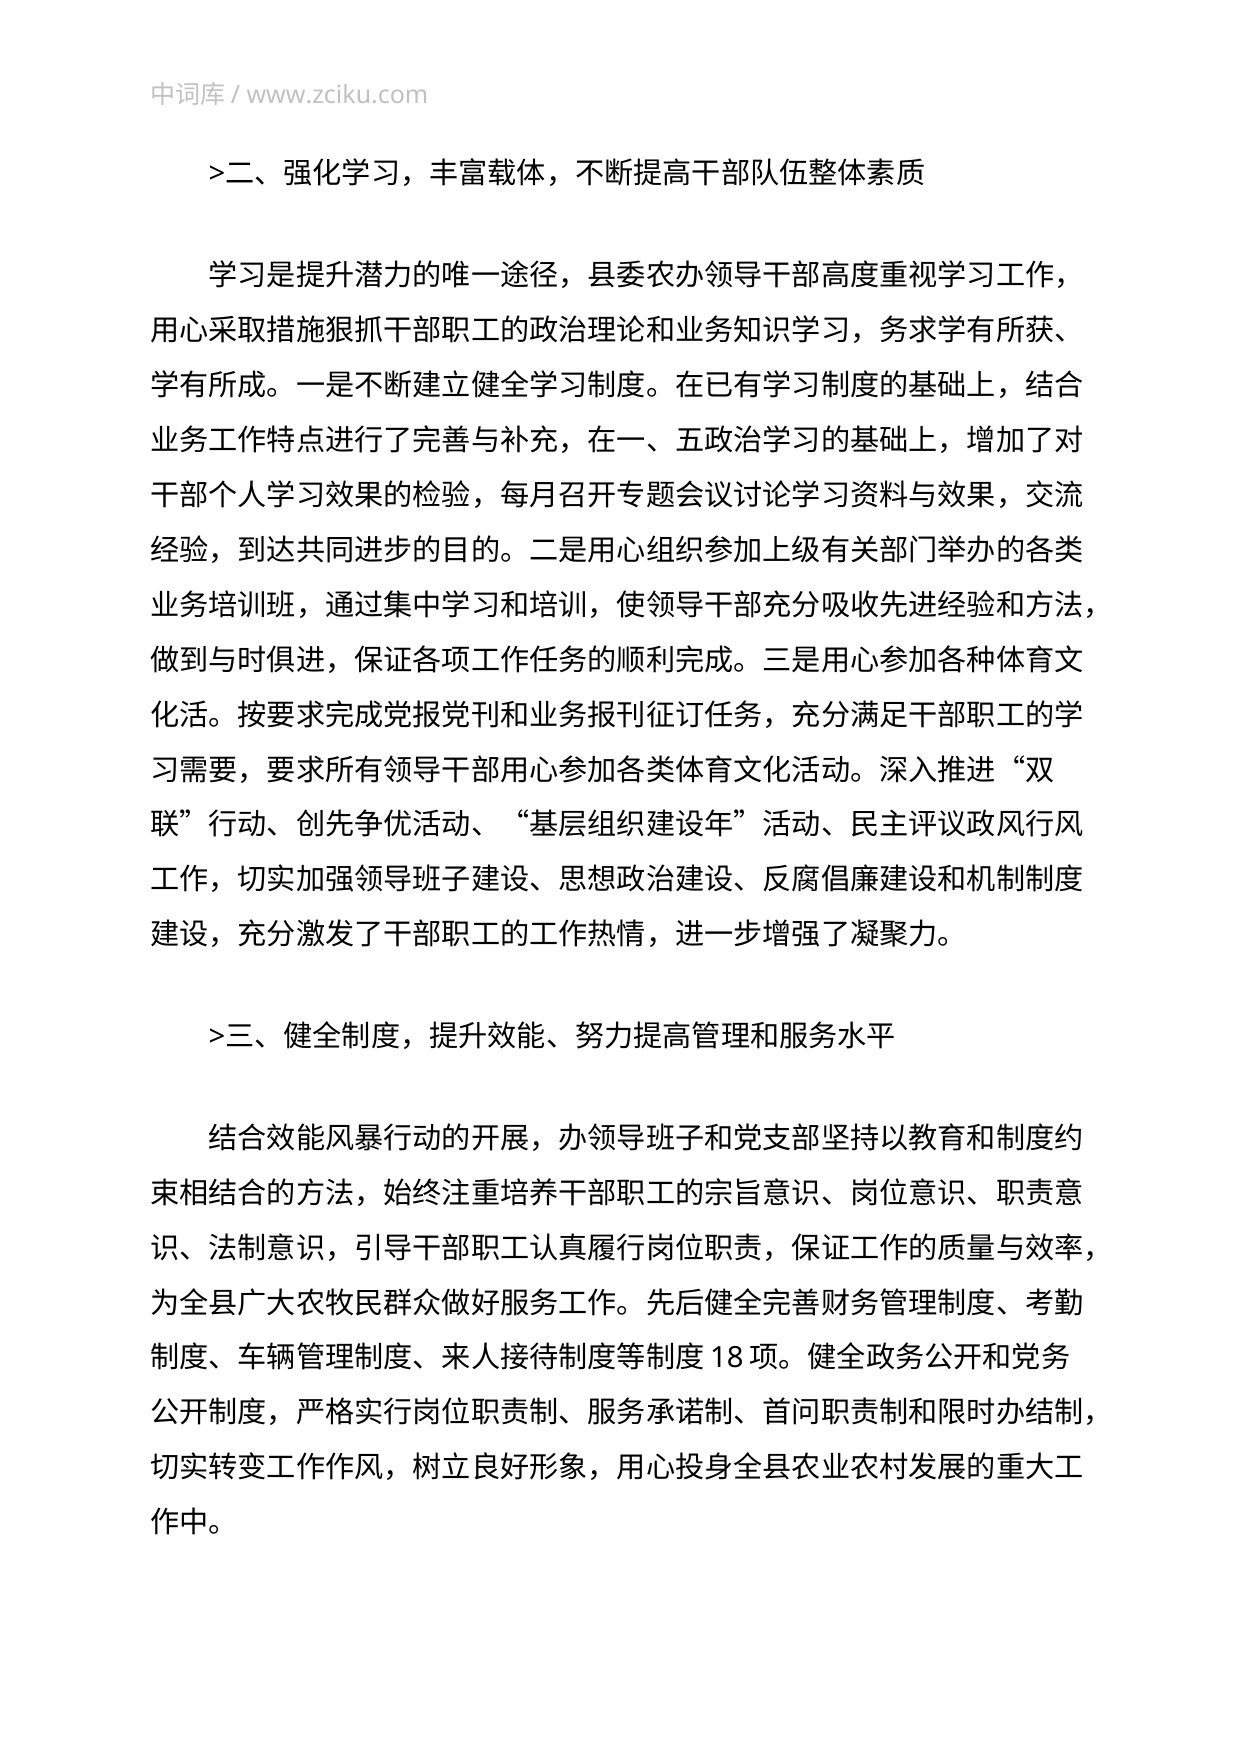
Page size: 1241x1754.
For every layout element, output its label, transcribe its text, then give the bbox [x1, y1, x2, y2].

text >二、强化学习，丰富载体，不断提高干部队伍整体素质 [150, 150, 1090, 192]
text 结合效能风暴行动的开展，办领导班子和党支部坚持以教育和制度约束相结合的方法，始终注重培养干部职工的宗旨意识、岗位意识、职责意识、法制意识，引导干部职工认真履行岗位职责，保证工作的质量与效率，为全县广大农牧民群众做好服务工作。先后健全完善财务管理制度、考勤制度、车辆管理制度、来人接待制度等制度18项。健全政务公开和党务公开制度，严格实行岗位职责制、服务承诺制、首问职责制和限时办结制，切实转变工作作风，树立良好形象，用心投身全县农业农村发展的重大工作中。 [150, 1114, 1090, 1541]
text >三、健全制度，提升效能、努力提高管理和服务水平 [150, 1012, 1090, 1055]
text 学习是提升潜力的唯一途径，县委农办领导干部高度重视学习工作，用心采取措施狠抓干部职工的政治理论和业务知识学习，务求学有所获、学有所成。一是不断建立健全学习制度。在已有学习制度的基础上，结合业务工作特点进行了完善与补充，在一、五政治学习的基础上，增加了对干部个人学习效果的检验，每月召开专题会议讨论学习资料与效果，交流经验，到达共同进步的目的。二是用心组织参加上级有关部门举办的各类业务培训班，通过集中学习和培训，使领导干部充分吸收先进经验和方法，做到与时俱进，保证各项工作任务的顺利完成。三是用心参加各种体育文化活。按要求完成党报党刊和业务报刊征订任务，充分满足干部职工的学习需要，要求所有领导干部用心参加各类体育文化活动。深入推进“双联”行动、创先争优活动、“基层组织建设年”活动、民主评议政风行风工作，切实加强领导班子建设、思想政治建设、反腐倡廉建设和机制制度建设，充分激发了干部职工的工作热情，进一步增强了凝聚力。 [150, 252, 1090, 953]
